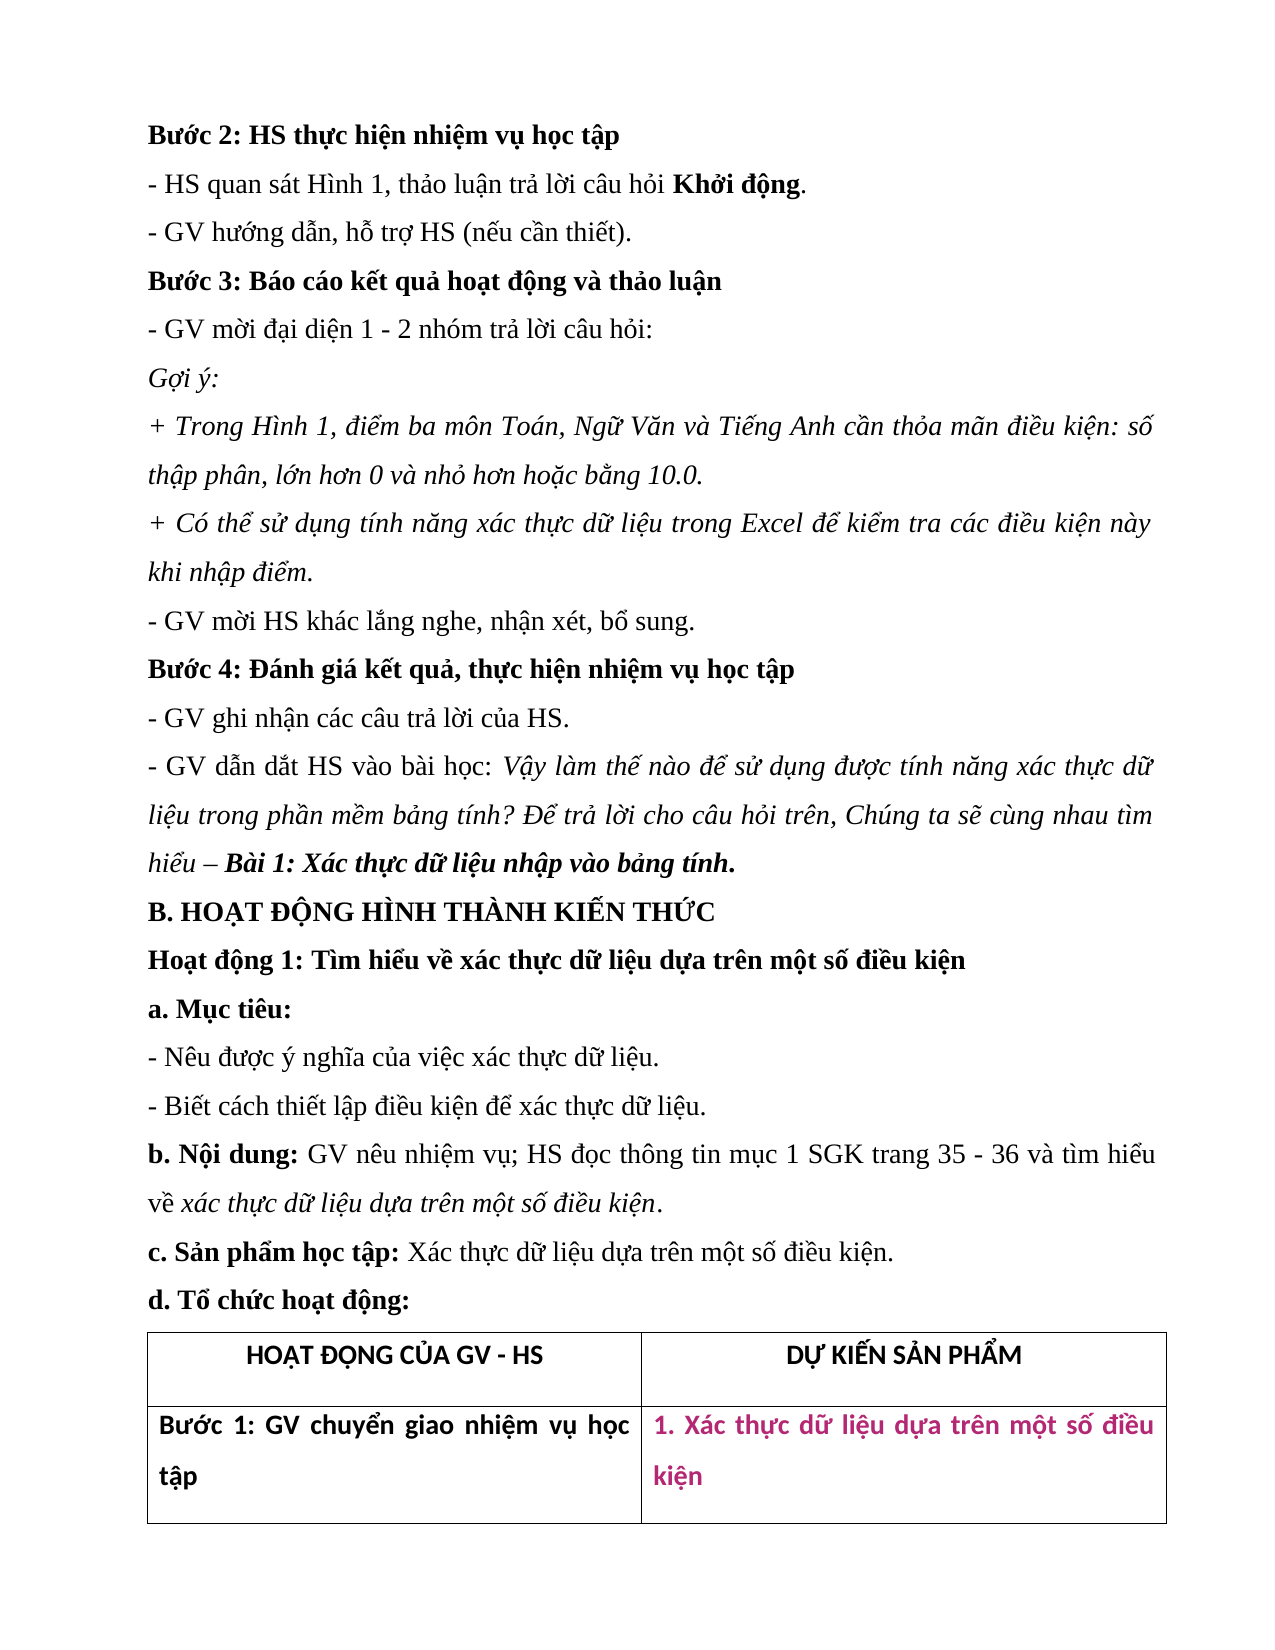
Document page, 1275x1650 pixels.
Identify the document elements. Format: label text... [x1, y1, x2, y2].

text Bước 3: Báo cáo kết quả hoạt động và thảo luận [148, 264, 1157, 296]
text + Có thể sử dụng tính năng xác thực dữ liệu trong Excel để kiểm tra các điều kiện này khi nhập điểm. [148, 506, 1157, 587]
text Bước 4: Đánh giá kết quả, thực hiện nhiệm vụ học tập [148, 652, 1157, 684]
table_header HOẠT ĐỘNG CỦA GV - HS [148, 1333, 641, 1406]
text Gợi ý: [148, 361, 1157, 393]
text - GV mời đại diện 1 - 2 nhóm trả lời câu hỏi: [148, 312, 1157, 345]
text - GV hướng dẫn, hỗ trợ HS (nếu cần thiết). [148, 215, 1157, 248]
text c. Sản phẩm học tập: Xác thực dữ liệu dựa trên một số điều kiện. [148, 1234, 1157, 1267]
text B. HOẠT ĐỘNG HÌNH THÀNH KIẾN THỨC [148, 895, 1157, 927]
text a. Mục tiêu: [148, 992, 1157, 1024]
text - Nêu được ý nghĩa của việc xác thực dữ liệu. [148, 1040, 1157, 1073]
text Bước 2: HS thực hiện nhiệm vụ học tập [148, 118, 1157, 151]
text - GV dẫn dắt HS vào bài học: Vậy làm thế nào để sử dụng được tính năng xác thực dữ liệu trong phần mềm bảng tính? Để trả lời cho câu hỏi trên, Chúng ta sẽ cùng nhau tìm hiểu – Bài 1: Xác thực dữ liệu nhập vào bảng tính. [148, 749, 1157, 879]
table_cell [642, 1407, 1166, 1523]
text - GV ghi nhận các câu trả lời của HS. [148, 701, 1157, 733]
text - HS quan sát Hình 1, thảo luận trả lời câu hỏi Khởi động. [148, 167, 1157, 199]
text - GV mời HS khác lắng nghe, nhận xét, bổ sung. [148, 603, 1157, 636]
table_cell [148, 1407, 641, 1523]
text + Trong Hình 1, điểm ba môn Toán, Ngữ Văn và Tiếng Anh cần thỏa mãn điều kiện: số thập phân, lớn hơn 0 và nhỏ hơn hoặc bằng 10.0. [148, 409, 1157, 490]
text - Biết cách thiết lập điều kiện để xác thực dữ liệu. [148, 1089, 1157, 1121]
text b. Nội dung: GV nêu nhiệm vụ; HS đọc thông tin mục 1 SGK trang 35 - 36 và tìm hiểu về xác thực dữ liệu dựa trên một số điều kiện. [148, 1137, 1157, 1218]
table_header DỰ KIẾN SẢN PHẨM [642, 1333, 1166, 1406]
text d. Tổ chức hoạt động: [148, 1283, 1157, 1316]
text Hoạt động 1: Tìm hiểu về xác thực dữ liệu dựa trên một số điều kiện [148, 943, 1157, 976]
